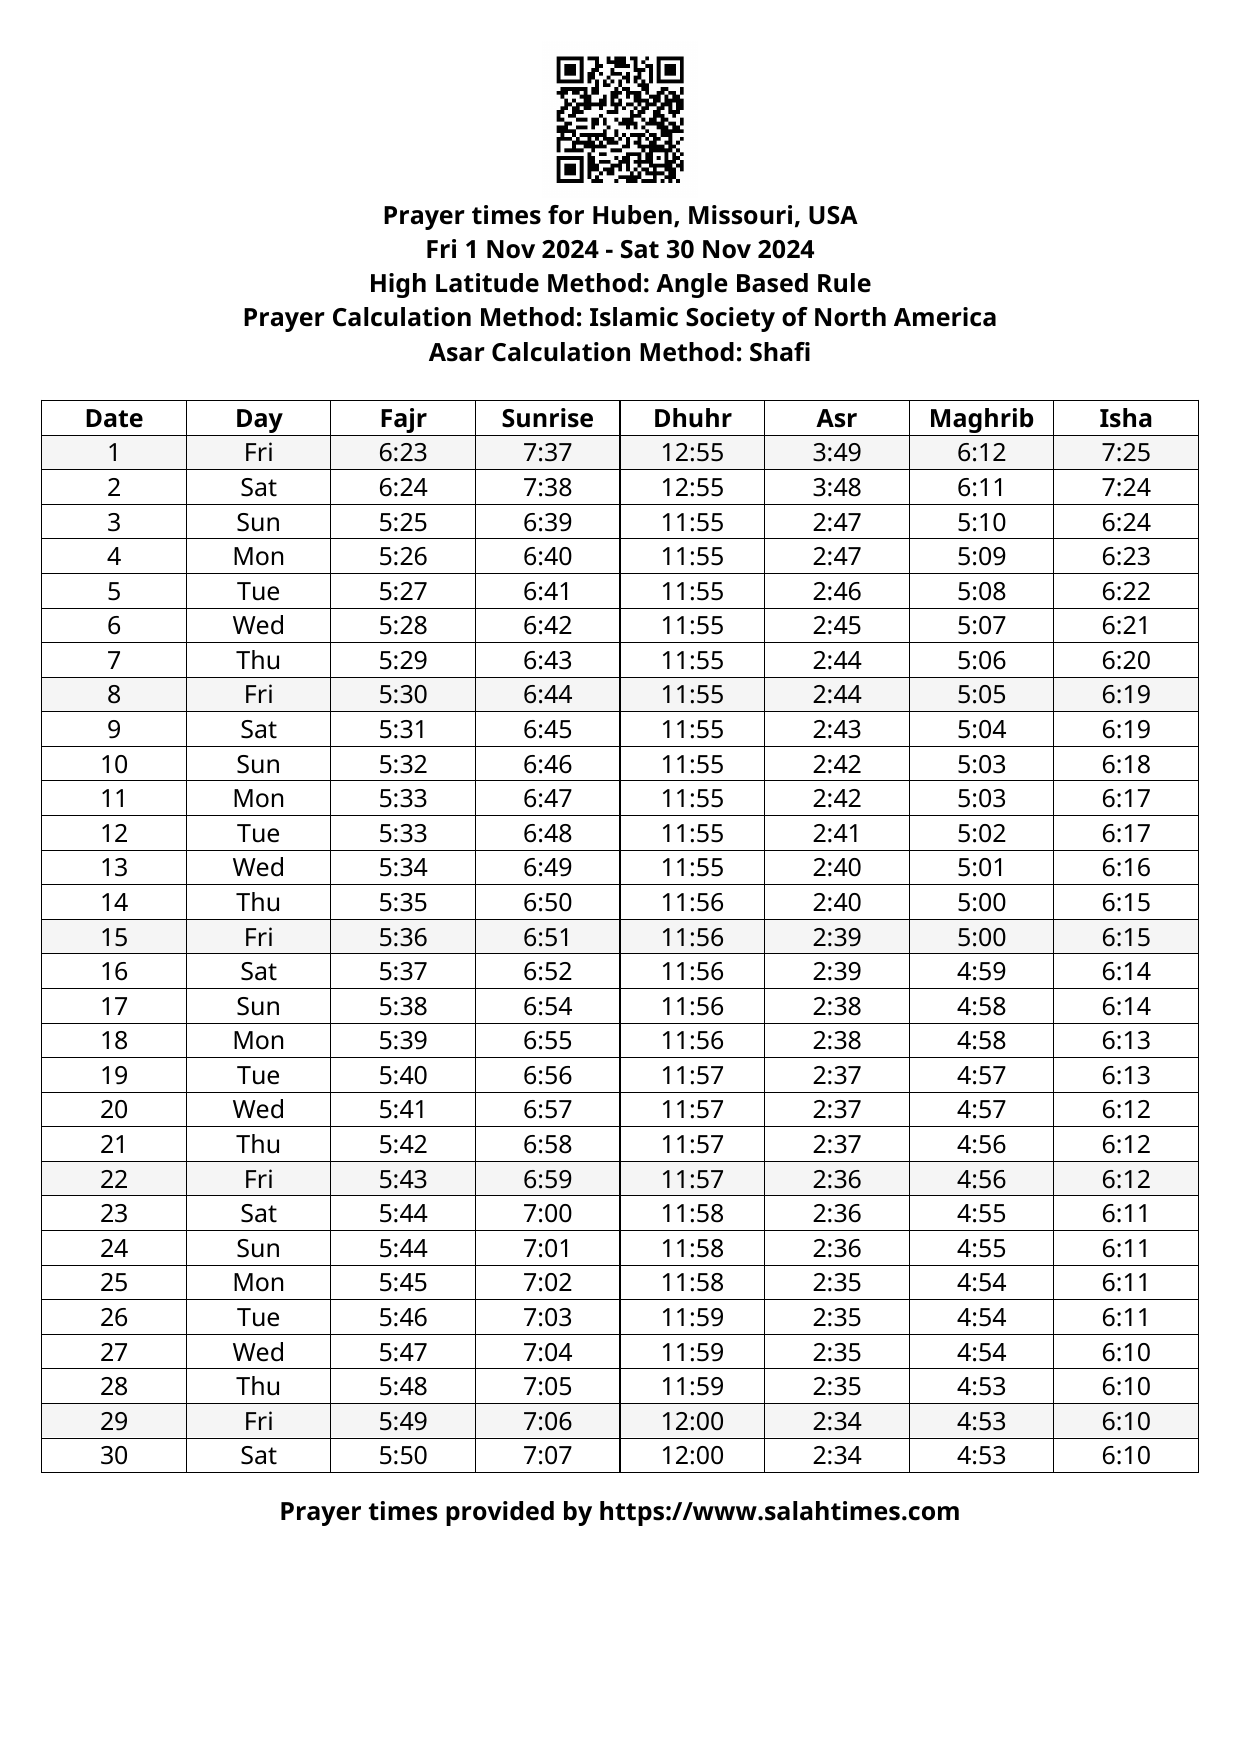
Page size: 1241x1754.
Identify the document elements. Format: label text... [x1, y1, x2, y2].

table_cell 12:00 [621, 1439, 764, 1472]
table_cell Mon [187, 781, 330, 815]
table_cell 2:36 [765, 1231, 909, 1264]
table_cell 6:11 [1054, 1196, 1198, 1230]
table_cell 18 [42, 1024, 186, 1057]
table_cell Thu [187, 885, 330, 919]
table_cell 6:10 [1054, 1439, 1198, 1472]
table_cell 6:45 [476, 712, 619, 746]
table_cell 2 [42, 470, 186, 504]
table_cell 5:10 [910, 505, 1053, 538]
table_cell 5:02 [910, 816, 1053, 849]
table_cell 2:35 [765, 1335, 909, 1368]
table_cell 5:08 [910, 574, 1053, 607]
table_cell Thu [187, 1369, 330, 1403]
table_cell 2:41 [765, 816, 909, 849]
table_cell Sat [187, 954, 330, 988]
table_cell Wed [187, 851, 330, 884]
table_cell 6:17 [1054, 781, 1198, 815]
table_cell 2:46 [765, 574, 909, 607]
table_cell 6:24 [331, 470, 475, 504]
table_cell Sat [187, 1196, 330, 1230]
table_cell 6:59 [476, 1162, 619, 1195]
table_cell 4:54 [910, 1300, 1053, 1334]
table_cell 5:25 [331, 505, 475, 538]
table_cell 6:10 [1054, 1335, 1198, 1368]
table_cell 5:27 [331, 574, 475, 607]
table_cell 5:01 [910, 851, 1053, 884]
table_cell Wed [187, 609, 330, 642]
table_cell 17 [42, 989, 186, 1022]
table_cell 6:22 [1054, 574, 1198, 607]
table_cell 6:12 [910, 436, 1053, 469]
table_cell 5:07 [910, 609, 1053, 642]
table_cell 2:37 [765, 1093, 909, 1126]
table_cell 2:42 [765, 747, 909, 780]
table_cell 10 [42, 747, 186, 780]
table_header Isha [1054, 401, 1198, 434]
table_cell 22 [42, 1162, 186, 1195]
table_cell 11:59 [621, 1369, 764, 1403]
table_cell 11:56 [621, 885, 764, 919]
table_cell 6:12 [1054, 1127, 1198, 1161]
table_cell 15 [42, 920, 186, 953]
text Fri 1 Nov 2024 - Sat 30 Nov 2024 [42, 232, 1198, 266]
table_cell 30 [42, 1439, 186, 1472]
table_cell Wed [187, 1093, 330, 1126]
table_cell 6:16 [1054, 851, 1198, 884]
table_cell Fri [187, 1162, 330, 1195]
table_cell Tue [187, 1058, 330, 1092]
text Prayer Calculation Method: Islamic Society of North America [42, 300, 1198, 334]
table_cell 11:55 [621, 851, 764, 884]
table_cell 5:41 [331, 1093, 475, 1126]
table_cell 6:19 [1054, 712, 1198, 746]
table_cell 2:36 [765, 1162, 909, 1195]
table_cell 2:44 [765, 678, 909, 711]
table_cell 6:49 [476, 851, 619, 884]
table_cell 4:57 [910, 1058, 1053, 1092]
table_cell 27 [42, 1335, 186, 1368]
table_cell 2:43 [765, 712, 909, 746]
table_cell 4:59 [910, 954, 1053, 988]
table_cell 2:45 [765, 609, 909, 642]
table_cell 4:55 [910, 1231, 1053, 1264]
table_cell 6:57 [476, 1093, 619, 1126]
table_cell 13 [42, 851, 186, 884]
table_cell 4:54 [910, 1335, 1053, 1368]
table_cell 5:44 [331, 1231, 475, 1264]
table_cell Thu [187, 643, 330, 677]
table_cell 5 [42, 574, 186, 607]
table_cell 6:18 [1054, 747, 1198, 780]
table_cell 7:24 [1054, 470, 1198, 504]
table_cell Tue [187, 1300, 330, 1334]
table_cell 4 [42, 539, 186, 573]
table_cell 11:55 [621, 574, 764, 607]
table_cell Tue [187, 816, 330, 849]
table_cell 11:55 [621, 539, 764, 573]
table_cell 7:38 [476, 470, 619, 504]
table_cell 11:56 [621, 989, 764, 1022]
table_cell 5:32 [331, 747, 475, 780]
table_cell 11:57 [621, 1127, 764, 1161]
table_cell 6:40 [476, 539, 619, 573]
table_cell Mon [187, 1024, 330, 1057]
table_cell 5:48 [331, 1369, 475, 1403]
table_cell 6:48 [476, 816, 619, 849]
table_cell Sun [187, 989, 330, 1022]
table_cell 7:06 [476, 1404, 619, 1437]
table_cell 11:59 [621, 1335, 764, 1368]
table_cell 6:13 [1054, 1058, 1198, 1092]
table_cell 2:44 [765, 643, 909, 677]
table_cell 8 [42, 678, 186, 711]
table_cell 5:49 [331, 1404, 475, 1437]
table_cell 5:46 [331, 1300, 475, 1334]
table_cell 2:39 [765, 954, 909, 988]
table_cell 25 [42, 1266, 186, 1299]
table_cell 6:44 [476, 678, 619, 711]
table_cell 5:38 [331, 989, 475, 1022]
table_cell 6:46 [476, 747, 619, 780]
table_cell 6:54 [476, 989, 619, 1022]
table_cell 2:40 [765, 851, 909, 884]
table_cell 6 [42, 609, 186, 642]
table_cell 12:55 [621, 470, 764, 504]
table_cell 6:23 [331, 436, 475, 469]
table_cell Fri [187, 920, 330, 953]
table_cell 2:34 [765, 1404, 909, 1437]
table_cell 11:59 [621, 1300, 764, 1334]
table_cell 5:06 [910, 643, 1053, 677]
table_cell 11:56 [621, 1024, 764, 1057]
table_cell 6:14 [1054, 989, 1198, 1022]
table_cell 6:50 [476, 885, 619, 919]
table_cell 4:56 [910, 1127, 1053, 1161]
table_cell 12 [42, 816, 186, 849]
text High Latitude Method: Angle Based Rule [42, 266, 1198, 300]
table_cell 2:40 [765, 885, 909, 919]
table_cell 28 [42, 1369, 186, 1403]
table_cell 5:34 [331, 851, 475, 884]
table_cell 26 [42, 1300, 186, 1334]
table_cell 11:55 [621, 712, 764, 746]
table_cell 5:28 [331, 609, 475, 642]
table_cell Sun [187, 747, 330, 780]
table_cell 6:52 [476, 954, 619, 988]
text Asar Calculation Method: Shafi [42, 334, 1198, 368]
table_cell 6:13 [1054, 1024, 1198, 1057]
table_cell 6:21 [1054, 609, 1198, 642]
table_cell 2:38 [765, 1024, 909, 1057]
table_cell 11:57 [621, 1093, 764, 1126]
table_cell 19 [42, 1058, 186, 1092]
table_cell 5:40 [331, 1058, 475, 1092]
table_cell 3:49 [765, 436, 909, 469]
table_cell 11:57 [621, 1162, 764, 1195]
table_cell 4:54 [910, 1266, 1053, 1299]
table_cell 23 [42, 1196, 186, 1230]
table_cell 4:57 [910, 1093, 1053, 1126]
table_cell 7:00 [476, 1196, 619, 1230]
table_cell 5:03 [910, 747, 1053, 780]
table_cell 6:11 [910, 470, 1053, 504]
table_cell 6:11 [1054, 1266, 1198, 1299]
table_cell 6:51 [476, 920, 619, 953]
table_cell 5:05 [910, 678, 1053, 711]
table_cell 1 [42, 436, 186, 469]
picture [542, 41, 699, 198]
table_cell 3:48 [765, 470, 909, 504]
table_cell 4:56 [910, 1162, 1053, 1195]
table_cell 7:25 [1054, 436, 1198, 469]
table_cell 2:42 [765, 781, 909, 815]
table_cell 2:38 [765, 989, 909, 1022]
table_cell 6:14 [1054, 954, 1198, 988]
table_cell 6:10 [1054, 1369, 1198, 1403]
table_cell 11:56 [621, 954, 764, 988]
table_cell 5:30 [331, 678, 475, 711]
table_cell Sun [187, 505, 330, 538]
table_cell 12:55 [621, 436, 764, 469]
table_cell 2:35 [765, 1300, 909, 1334]
table_header Day [187, 401, 330, 434]
table_cell 4:53 [910, 1369, 1053, 1403]
table_cell 6:55 [476, 1024, 619, 1057]
table_cell 5:43 [331, 1162, 475, 1195]
table_cell 7:37 [476, 436, 619, 469]
table_cell 7:01 [476, 1231, 619, 1264]
table_cell 2:36 [765, 1196, 909, 1230]
table_cell 5:04 [910, 712, 1053, 746]
table_cell 11 [42, 781, 186, 815]
table_cell 5:00 [910, 920, 1053, 953]
table_cell 2:35 [765, 1369, 909, 1403]
table_cell 6:20 [1054, 643, 1198, 677]
table_cell 5:33 [331, 816, 475, 849]
table_cell Sat [187, 470, 330, 504]
table_cell 5:42 [331, 1127, 475, 1161]
table_cell 11:55 [621, 609, 764, 642]
table_cell 11:56 [621, 920, 764, 953]
table_cell 4:55 [910, 1196, 1053, 1230]
table_cell 6:11 [1054, 1300, 1198, 1334]
table_cell 6:58 [476, 1127, 619, 1161]
table_cell 2:39 [765, 920, 909, 953]
table_cell 6:10 [1054, 1404, 1198, 1437]
table_cell 5:26 [331, 539, 475, 573]
table_cell 6:41 [476, 574, 619, 607]
table_cell 11:55 [621, 505, 764, 538]
table_cell 11:57 [621, 1058, 764, 1092]
table_cell 6:42 [476, 609, 619, 642]
table_cell Sat [187, 1439, 330, 1472]
table_cell 5:39 [331, 1024, 475, 1057]
table_cell 6:17 [1054, 816, 1198, 849]
table_cell 16 [42, 954, 186, 988]
table_cell Sun [187, 1231, 330, 1264]
table_cell 6:43 [476, 643, 619, 677]
table_cell 5:00 [910, 885, 1053, 919]
table_cell Fri [187, 1404, 330, 1437]
table_cell 7:03 [476, 1300, 619, 1334]
table_cell 5:37 [331, 954, 475, 988]
table_cell 7:04 [476, 1335, 619, 1368]
table_cell Fri [187, 436, 330, 469]
table_cell 2:35 [765, 1266, 909, 1299]
table_cell Mon [187, 539, 330, 573]
table_cell 6:23 [1054, 539, 1198, 573]
table_cell 7:07 [476, 1439, 619, 1472]
text Prayer times provided by https://www.salahtimes.com [42, 1494, 1198, 1528]
table_cell Thu [187, 1127, 330, 1161]
table_cell 2:47 [765, 505, 909, 538]
table_cell 14 [42, 885, 186, 919]
table_cell 6:19 [1054, 678, 1198, 711]
table_cell 5:33 [331, 781, 475, 815]
table_cell 6:15 [1054, 885, 1198, 919]
table_cell 7:02 [476, 1266, 619, 1299]
table_header Sunrise [476, 401, 619, 434]
table_header Date [42, 401, 186, 434]
table_cell 6:11 [1054, 1231, 1198, 1264]
table_cell Wed [187, 1335, 330, 1368]
table_cell 11:55 [621, 816, 764, 849]
table_cell 2:37 [765, 1058, 909, 1092]
table_cell 4:58 [910, 1024, 1053, 1057]
table_cell 4:53 [910, 1404, 1053, 1437]
table_header Fajr [331, 401, 475, 434]
table_cell Fri [187, 678, 330, 711]
table_cell 21 [42, 1127, 186, 1161]
table_cell 11:58 [621, 1231, 764, 1264]
table_cell 5:44 [331, 1196, 475, 1230]
table_cell 6:47 [476, 781, 619, 815]
table_cell 4:58 [910, 989, 1053, 1022]
table_cell 2:47 [765, 539, 909, 573]
table_cell 5:45 [331, 1266, 475, 1299]
table_cell 6:56 [476, 1058, 619, 1092]
table_cell 20 [42, 1093, 186, 1126]
table_cell 11:58 [621, 1266, 764, 1299]
table_cell 5:50 [331, 1439, 475, 1472]
table_cell 7:05 [476, 1369, 619, 1403]
table_cell 5:35 [331, 885, 475, 919]
table_cell 9 [42, 712, 186, 746]
table_cell 5:09 [910, 539, 1053, 573]
table_cell 12:00 [621, 1404, 764, 1437]
table_cell 2:37 [765, 1127, 909, 1161]
table_cell 3 [42, 505, 186, 538]
table_cell Mon [187, 1266, 330, 1299]
table_header Dhuhr [621, 401, 764, 434]
table_cell 4:53 [910, 1439, 1053, 1472]
table_cell Sat [187, 712, 330, 746]
table_cell 6:12 [1054, 1162, 1198, 1195]
table_cell 24 [42, 1231, 186, 1264]
table_cell 11:55 [621, 747, 764, 780]
table_cell 5:36 [331, 920, 475, 953]
table_cell 29 [42, 1404, 186, 1437]
table_cell 6:15 [1054, 920, 1198, 953]
table_cell Tue [187, 574, 330, 607]
text Prayer times for Huben, Missouri, USA [42, 198, 1198, 232]
table_cell 11:55 [621, 678, 764, 711]
table_cell 6:24 [1054, 505, 1198, 538]
table_cell 6:12 [1054, 1093, 1198, 1126]
table_cell 5:29 [331, 643, 475, 677]
table_cell 6:39 [476, 505, 619, 538]
table_cell 11:55 [621, 643, 764, 677]
table_cell 5:31 [331, 712, 475, 746]
table_header Maghrib [910, 401, 1053, 434]
table_cell 11:55 [621, 781, 764, 815]
table_cell 5:47 [331, 1335, 475, 1368]
table_cell 5:03 [910, 781, 1053, 815]
table_cell 11:58 [621, 1196, 764, 1230]
table_header Asr [765, 401, 909, 434]
table_cell 7 [42, 643, 186, 677]
table_cell 2:34 [765, 1439, 909, 1472]
